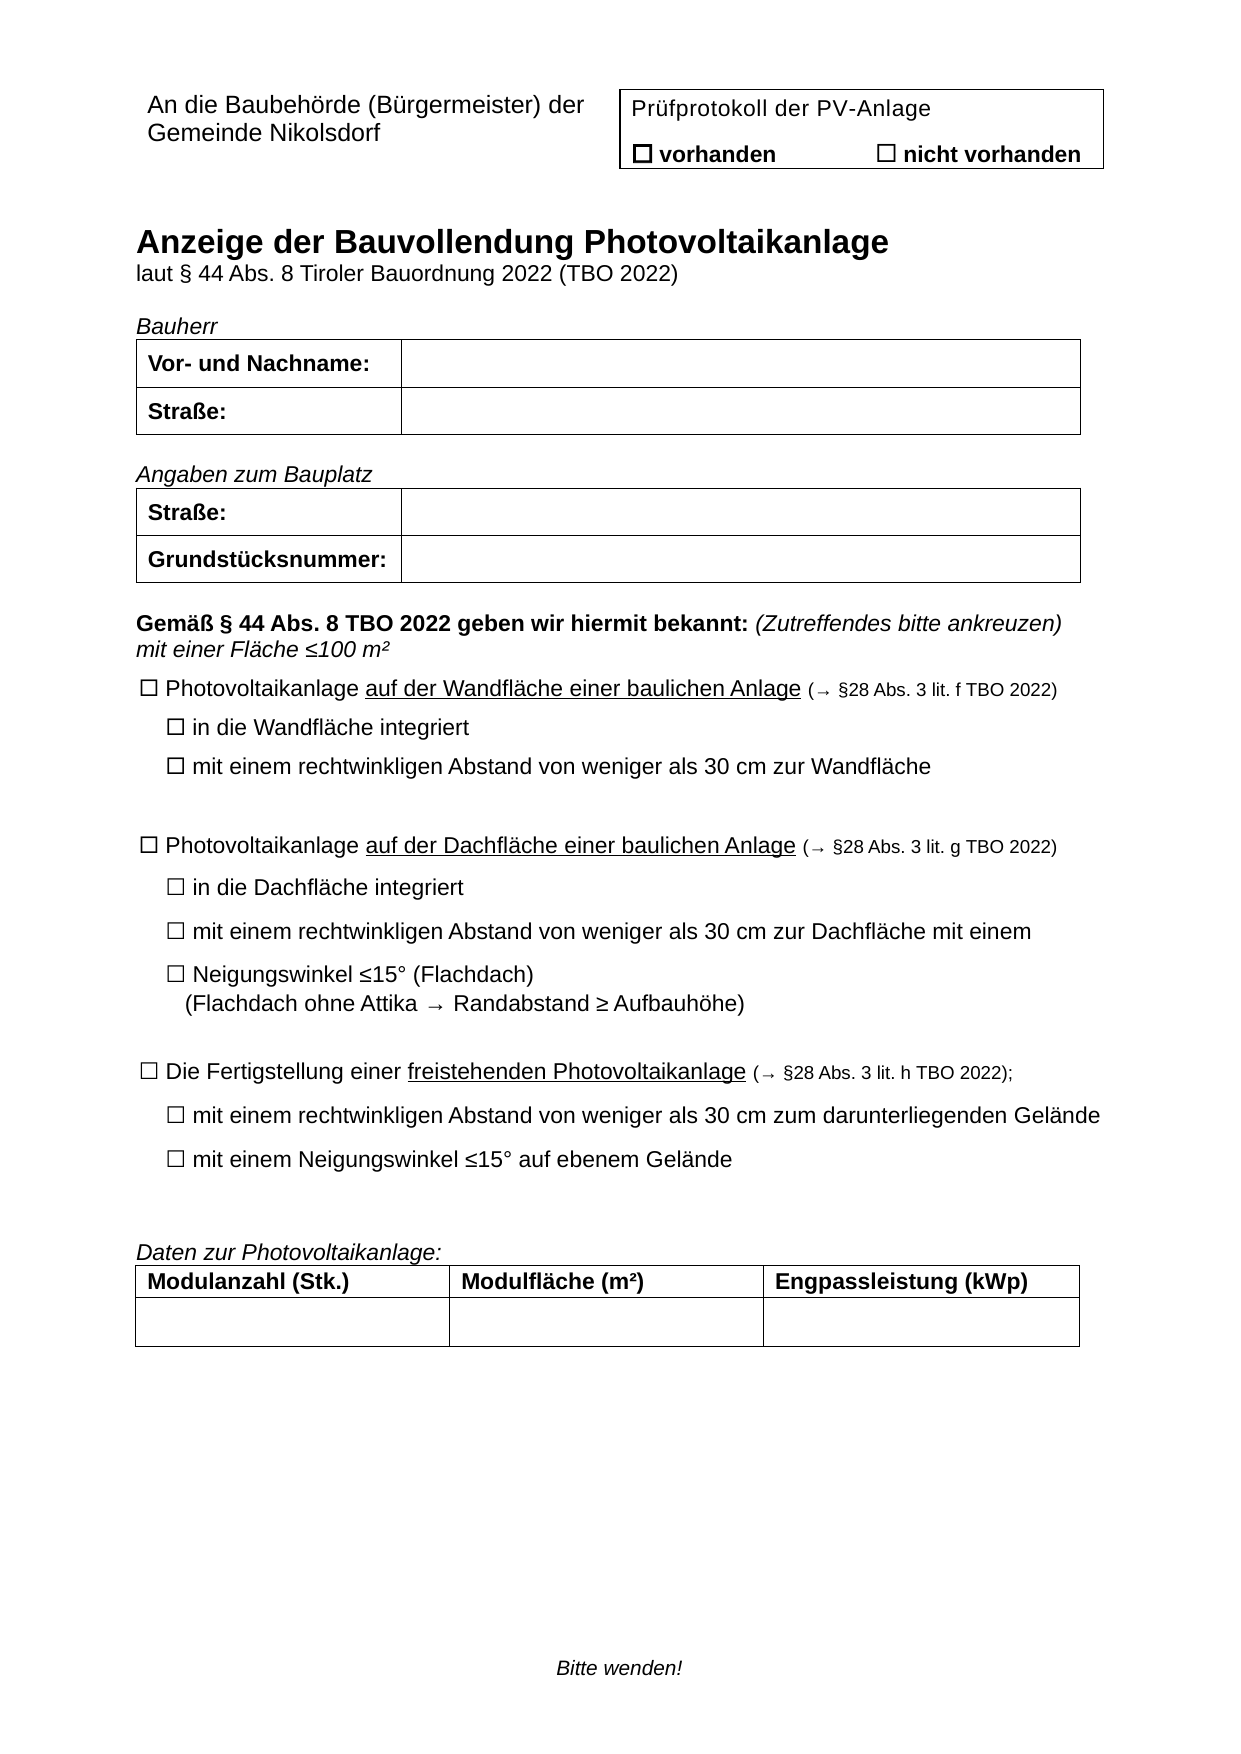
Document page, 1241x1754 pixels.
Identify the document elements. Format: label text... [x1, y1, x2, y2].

text mit einer Fläche ≤100 m² [136, 636, 1104, 662]
text Bauherr [136, 287, 1104, 339]
table_cell [402, 536, 1080, 582]
table_header [402, 489, 1080, 535]
table_header Prüfprotokoll der PV-Anlage vorhanden nicht vorhanden [621, 90, 1103, 168]
table_cell Straße: [137, 388, 401, 434]
text Gemäß § 44 Abs. 8 TBO 2022 geben wir hiermit bekannt: (Zutreffendes bitte ankreuzen) [136, 610, 1104, 636]
text Angaben zum Bauplatz [136, 461, 1104, 488]
text Photovoltaikanlage auf der Dachfläche einer baulichen Anlage (→ §28 Abs. 3 lit. g TBO 2022) [91, 832, 1104, 858]
table_cell [450, 1298, 763, 1346]
text ☐ Die Fertigstellung einer freistehenden Photovoltaikanlage (→ §28 Abs. 3 lit. h TBO 2022); [47, 1055, 1104, 1086]
text laut § 44 Abs. 8 Tiroler Bauordnung 2022 (TBO 2022) [136, 260, 1104, 287]
text Photovoltaikanlage auf der Wandfläche einer baulichen Anlage (→ §28 Abs. 3 lit. f TBO 2022) [91, 675, 1104, 701]
table_header An die Baubehörde (Bürgermeister) der Gemeinde Nikolsdorf [136, 89, 619, 168]
table_cell [764, 1298, 1079, 1346]
text Anzeige der Bauvollendung Photovoltaikanlage [136, 222, 1104, 260]
text mit einem rechtwinkligen Abstand von weniger als 30 cm zur Wandfläche [165, 753, 1104, 779]
table_header Straße: [137, 489, 401, 535]
table_cell [402, 388, 1080, 434]
text ☐ mit einem Neigungswinkel ≤15° auf ebenem Gelände [136, 1143, 1104, 1174]
text ☐ mit einem rechtwinkligen Abstand von weniger als 30 cm zum darunterliegenden Gelände [136, 1099, 1104, 1130]
text Daten zur Photovoltaikanlage: [136, 1239, 1104, 1265]
table_cell Grundstücksnummer: [137, 536, 401, 582]
table_header Vor- und Nachname: [137, 340, 401, 387]
text in die Wandfläche integriert [165, 714, 1104, 740]
text ☐ in die Dachfläche integriert [136, 871, 1104, 902]
text ☐ Neigungswinkel ≤15° (Flachdach) (Flachdach ohne Attika → Randabstand ≥ Aufbauhöhe) [136, 958, 1104, 1016]
table_header Modulfläche (m²) [450, 1266, 763, 1297]
table_header Engpassleistung (kWp) [764, 1266, 1079, 1297]
table_header Modulanzahl (Stk.) [136, 1266, 449, 1297]
table_header [402, 340, 1080, 387]
text ☐ mit einem rechtwinkligen Abstand von weniger als 30 cm zur Dachfläche mit einem [136, 914, 1104, 946]
table_cell [136, 1298, 449, 1346]
